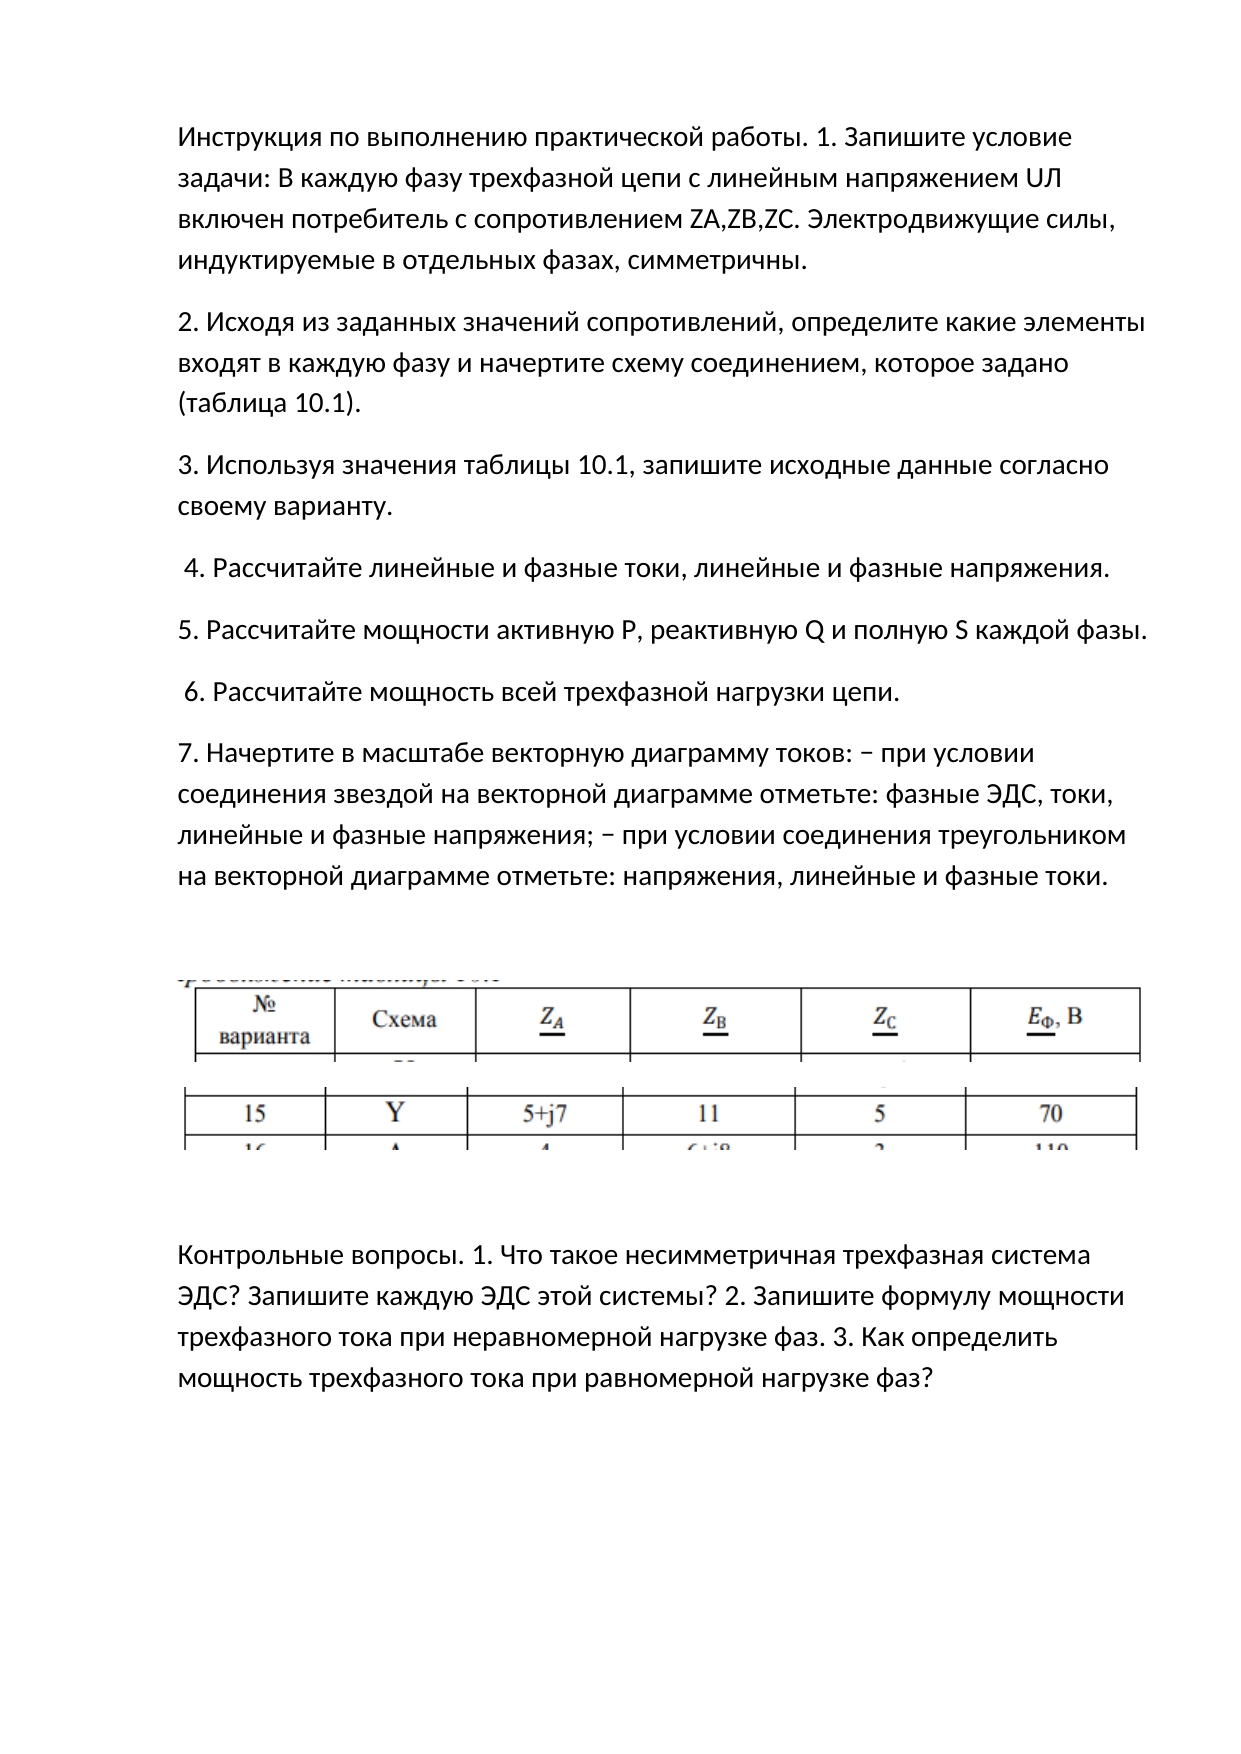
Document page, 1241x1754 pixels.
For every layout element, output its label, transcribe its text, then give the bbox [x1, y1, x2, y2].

picture [177, 980, 1153, 1062]
text Инструкция по выполнению практической работы. 1. Запишите условие задачи: В каждую фазу трехфазной цепи с линейным напряжением UЛ включен потребитель с сопротивлением ZA,ZВ,ZС. Электродвижущие силы, индуктируемые в отдельных фазах, симметричны. [177, 118, 1152, 277]
text 2. Исходя из заданных значений сопротивлений, определите какие элементы входят в каждую фазу и начертите схему соединением, которое задано (таблица 10.1). [177, 303, 1152, 420]
text 3. Используя значения таблицы 10.1, запишите исходные данные согласно своему варианту. [177, 446, 1152, 523]
text 7. Начертите в масштабе векторную диаграмму токов: − при условии соединения звездой на векторной диаграмме отметьте: фазные ЭДС, токи, линейные и фазные напряжения; − при условии соединения треугольником на векторной диаграмме отметьте: напряжения, линейные и фазные токи. [177, 734, 1152, 893]
text 5. Рассчитайте мощности активную P, реактивную Q и полную S каждой фазы. [177, 611, 1152, 646]
picture [177, 1087, 1151, 1150]
text 4. Рассчитайте линейные и фазные токи, линейные и фазные напряжения. [177, 549, 1152, 585]
text 6. Рассчитайте мощность всей трехфазной нагрузки цепи. [177, 673, 1152, 708]
text Контрольные вопросы. 1. Что такое несимметричная трехфазная система ЭДС? Запишите каждую ЭДС этой системы? 2. Запишите формулу мощности трехфазного тока при неравномерной нагрузке фаз. 3. Как определить мощность трехфазного тока при равномерной нагрузке фаз? [177, 1236, 1152, 1395]
